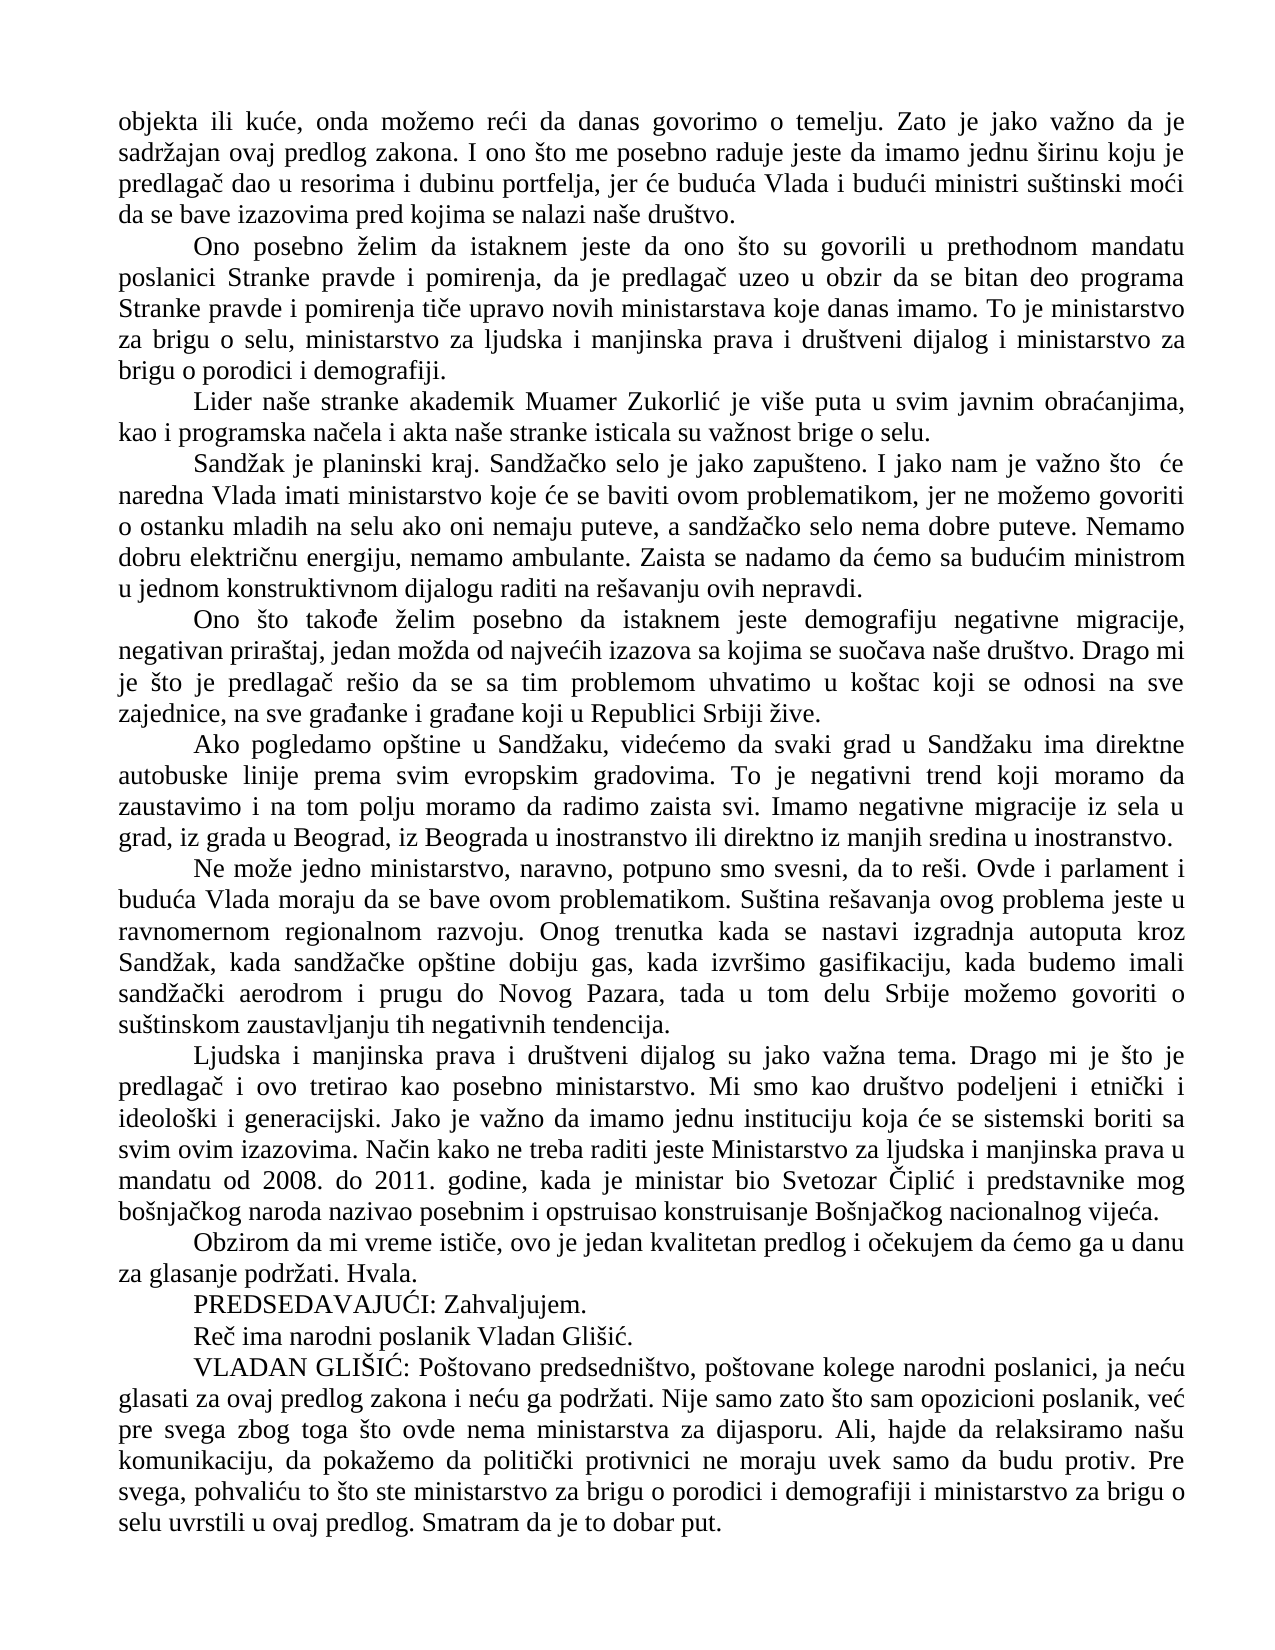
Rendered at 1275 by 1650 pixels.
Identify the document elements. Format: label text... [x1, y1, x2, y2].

text VLADAN GLIŠIĆ: Poštovano predsedništvo, poštovane kolege narodni poslanici, ja neću glasati za ovaj predlog zakona i neću ga podržati. Nije samo zato što sam opozicioni poslanik, već pre svega zbog toga što ovde nema ministarstva za dijasporu. Ali, hajde da relaksiramo našu komunikaciju, da pokažemo da politički protivnici ne moraju uvek samo da budu protiv. Pre svega, pohvaliću to što ste ministarstvo za brigu o porodici i demografiji i ministarstvo za brigu o selu uvrstili u ovaj predlog. Smatram da je to dobar put. [118, 1351, 1186, 1538]
text Ono posebno želim da istaknem jeste da ono što su govorili u prethodnom mandatu poslanici Stranke pravde i pomirenja, da je predlagač uzeo u obzir da se bitan deo programa Stranke pravde i pomirenja tiče upravo novih ministarstava koje danas imamo. To je ministarstvo za brigu o selu, ministarstvo za ljudska i manjinska prava i društveni dijalog i ministarstvo za brigu o porodici i demografiji. [118, 229, 1186, 385]
text Ono što takođe želim posebno da istaknem jeste demografiju negativne migracije, negativan priraštaj, jedan možda od najvećih izazova sa kojima se suočava naše društvo. Drago mi je što je predlagač rešio da se sa tim problemom uhvatimo u koštac koji se odnosi na sve zajednice, na sve građanke i građane koji u Republici Srbiji žive. [118, 603, 1186, 728]
text Lider naše stranke akademik Muamer Zukorlić je više puta u svim javnim obraćanjima, kao i programska načela i akta naše stranke isticala su važnost brige o selu. [118, 385, 1186, 448]
text Sandžak je planinski kraj. Sandžačko selo je jako zapušteno. I jako nam je važno što će naredna Vlada imati ministarstvo koje će se baviti ovom problematikom, jer ne možemo govoriti o ostanku mladih na selu ako oni nemaju puteve, a sandžačko selo nema dobre puteve. Nemamo dobru električnu energiju, nemamo ambulante. Zaista se nadamo da ćemo sa budućim ministrom u jednom konstruktivnom dijalogu raditi na rešavanju ovih nepravdi. [118, 448, 1186, 603]
text Ako pogledamo opštine u Sandžaku, videćemo da svaki grad u Sandžaku ima direktne autobuske linije prema svim evropskim gradovima. To je negativni trend koji moramo da zaustavimo i na tom polju moramo da radimo zaista svi. Imamo negativne migracije iz sela u grad, iz grada u Beograd, iz Beograda u inostranstvo ili direktno iz manjih sredina u inostranstvo. [118, 728, 1186, 852]
text PREDSEDAVAJUĆI: Zahvaljujem. [118, 1288, 1186, 1320]
text Reč ima narodni poslanik Vladan Glišić. [118, 1320, 1186, 1351]
text Ljudska i manjinska prava i društveni dijalog su jako važna tema. Drago mi je što je predlagač i ovo tretirao kao posebno ministarstvo. Mi smo kao društvo podeljeni i etnički i ideološki i generacijski. Jako je važno da imamo jednu instituciju koja će se sistemski boriti sa svim ovim izazovima. Način kako ne treba raditi jeste Ministarstvo za ljudska i manjinska prava u mandatu od 2008. do 2011. godine, kada je ministar bio Svetozar Čiplić i predstavnike mog bošnjačkog naroda nazivao posebnim i opstruisao konstruisanje Bošnjačkog nacionalnog vijeća. [118, 1039, 1186, 1226]
text Ne može jedno ministarstvo, naravno, potpuno smo svesni, da to reši. Ovde i parlament i buduća Vlada moraju da se bave ovom problematikom. Suština rešavanja ovog problema jeste u ravnomernom regionalnom razvoju. Onog trenutka kada se nastavi izgradnja autoputa kroz Sandžak, kada sandžačke opštine dobiju gas, kada izvršimo gasifikaciju, kada budemo imali sandžački aerodrom i prugu do Novog Pazara, tada u tom delu Srbije možemo govoriti o suštinskom zaustavljanju tih negativnih tendencija. [118, 852, 1186, 1039]
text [118, 105, 1186, 229]
text Obzirom da mi vreme ističe, ovo je jedan kvalitetan predlog i očekujem da ćemo ga u danu za glasanje podržati. Hvala. [118, 1226, 1186, 1288]
